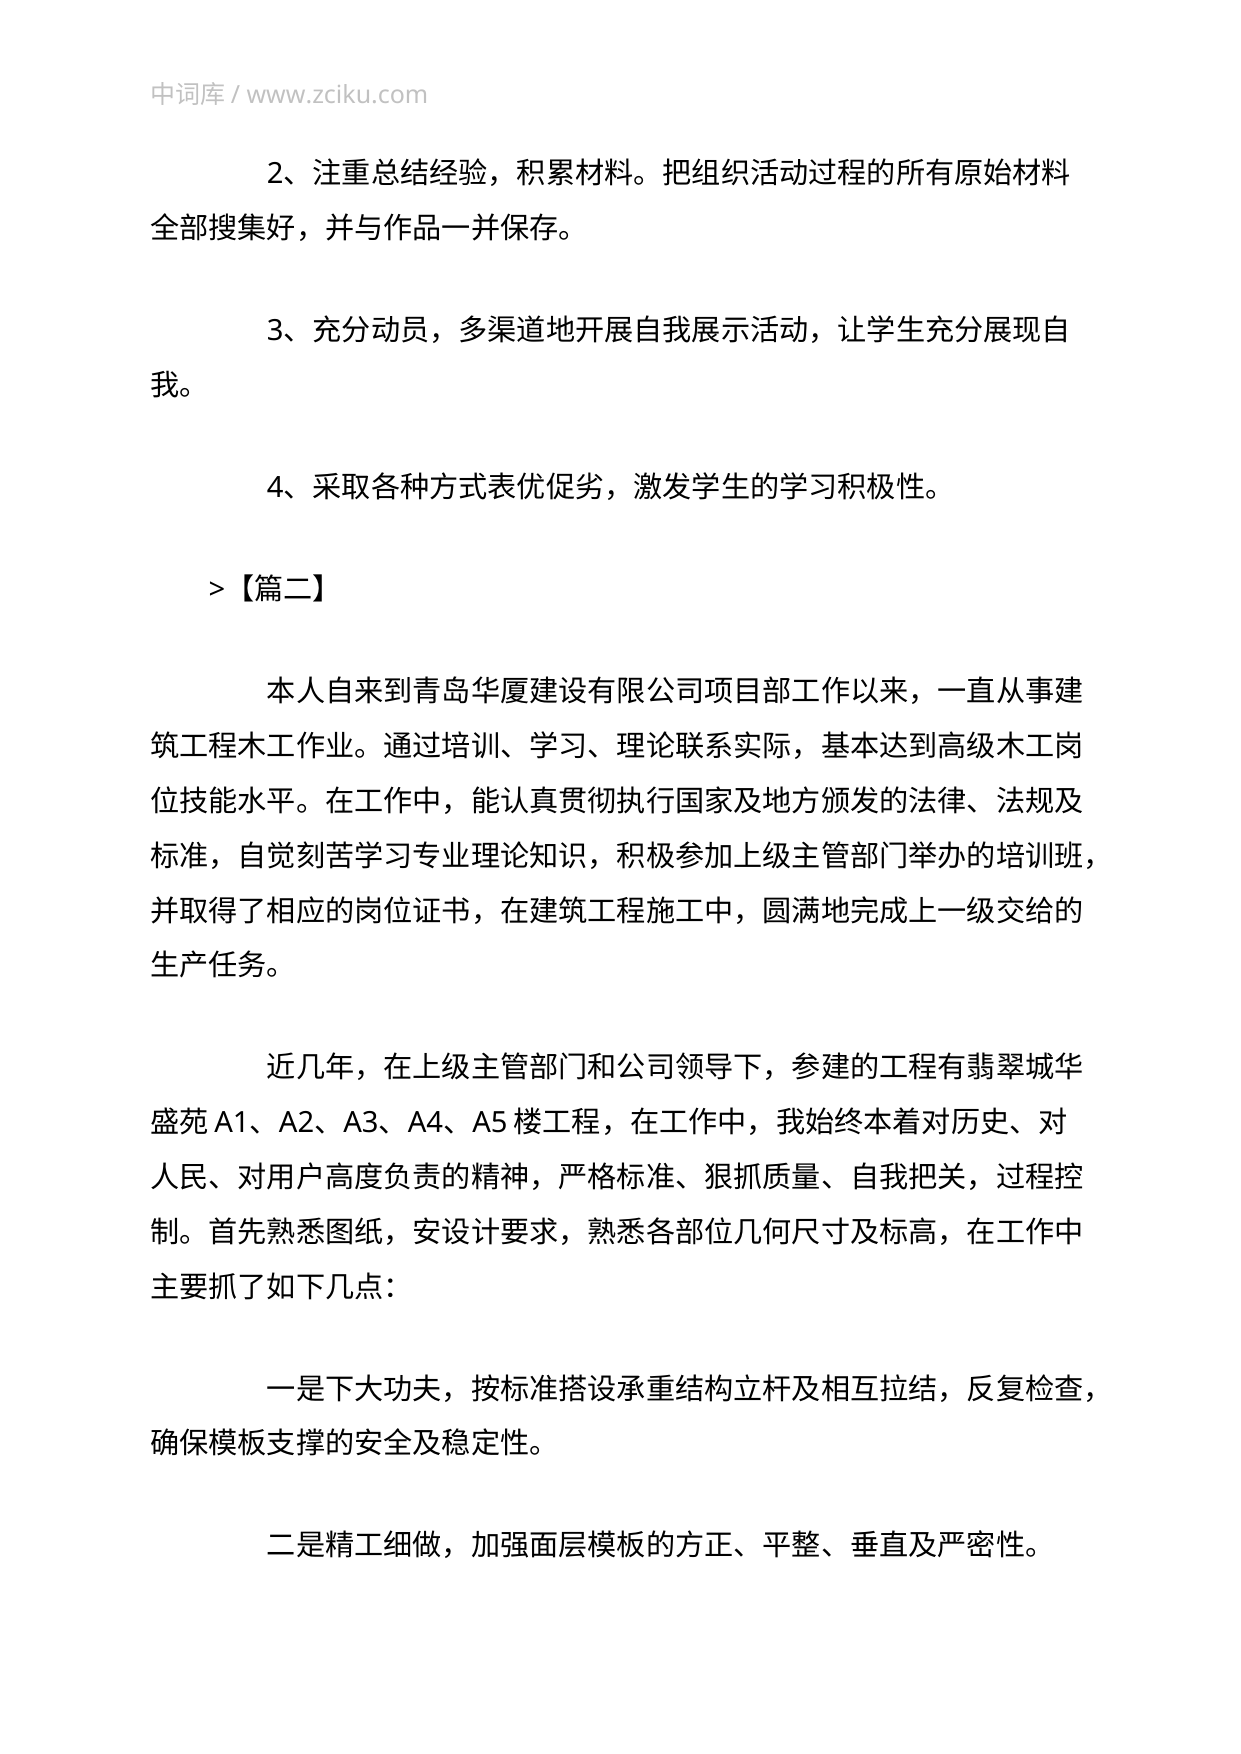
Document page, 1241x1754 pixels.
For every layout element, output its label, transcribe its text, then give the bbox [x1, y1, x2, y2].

text 2、注重总结经验，积累材料。把组织活动过程的所有原始材料全部搜集好，并与作品一并保存。 [150, 150, 1090, 247]
text 近几年，在上级主管部门和公司领导下，参建的工程有翡翠城华盛苑A1、A2、A3、A4、A5楼工程，在工作中，我始终本着对历史、对人民、对用户高度负责的精神，严格标准、狠抓质量、自我把关，过程控制。首先熟悉图纸，安设计要求，熟悉各部位几何尺寸及标高，在工作中主要抓了如下几点： [150, 1044, 1090, 1306]
text >【篇二】 [150, 566, 1090, 608]
text 4、采取各种方式表优促劣，激发学生的学习积极性。 [150, 463, 1090, 506]
text 一是下大功夫，按标准搭设承重结构立杆及相互拉结，反复检查，确保模板支撑的安全及稳定性。 [150, 1365, 1090, 1462]
text 3、充分动员，多渠道地开展自我展示活动，让学生充分展现自我。 [150, 307, 1090, 404]
text 本人自来到青岛华厦建设有限公司项目部工作以来，一直从事建筑工程木工作业。通过培训、学习、理论联系实际，基本达到高级木工岗位技能水平。在工作中，能认真贯彻执行国家及地方颁发的法律、法规及标准，自觉刻苦学习专业理论知识，积极参加上级主管部门举办的培训班，并取得了相应的岗位证书，在建筑工程施工中，圆满地完成上一级交给的生产任务。 [150, 667, 1090, 984]
text 二是精工细做，加强面层模板的方正、平整、垂直及严密性。 [150, 1522, 1090, 1564]
